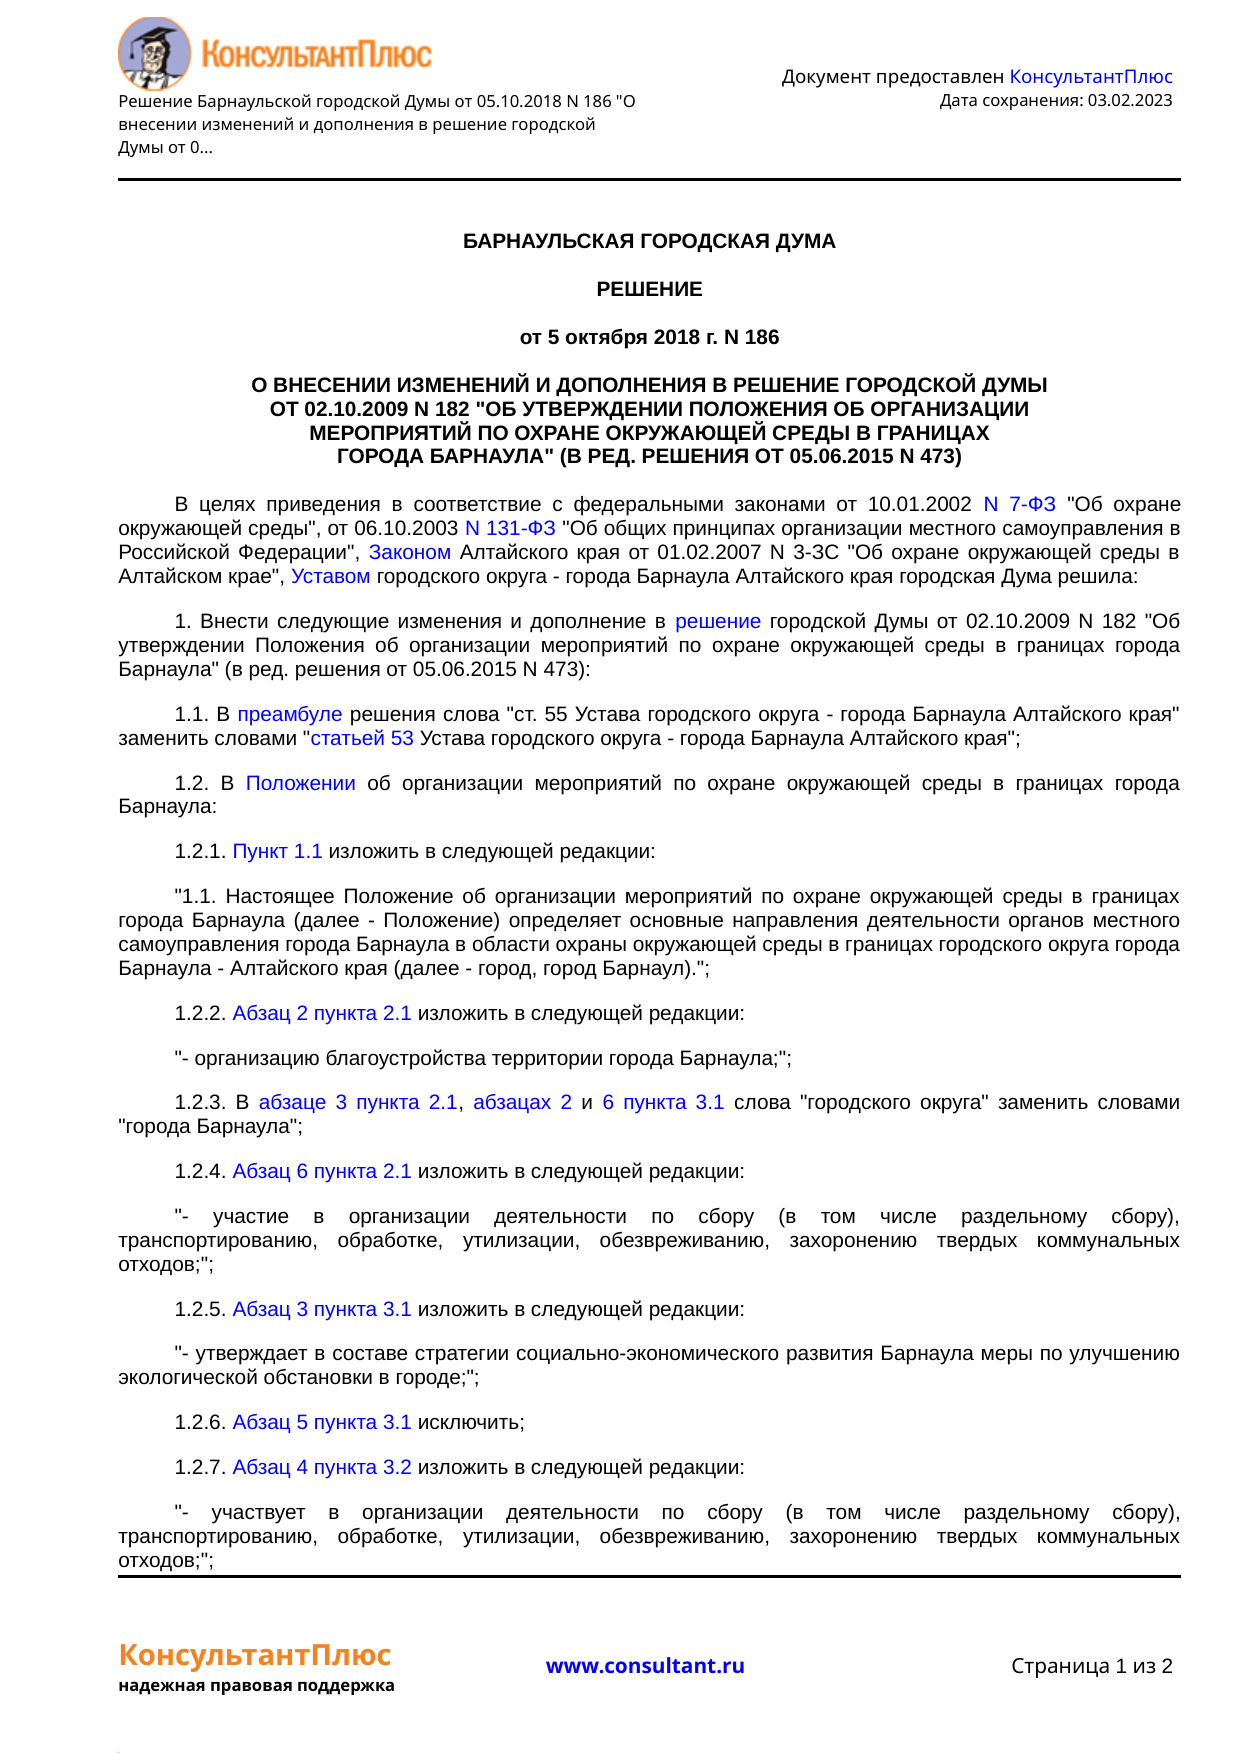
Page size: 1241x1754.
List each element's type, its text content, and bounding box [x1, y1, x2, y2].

title О ВНЕСЕНИИ ИЗМЕНЕНИЙ И ДОПОЛНЕНИЯ В РЕШЕНИЕ ГОРОДСКОЙ ДУМЫ [118, 372, 1181, 396]
text 1.2.6. Абзац 5 пункта 3.1 исключить; [118, 1410, 1181, 1434]
text В целях приведения в соответствие с федеральными законами от 10.01.2002 N 7-ФЗ "Об охране окружающей среды", от 06.10.2003 N 131-ФЗ "Об общих принципах организации местного самоуправления в Российской Федерации", Законом Алтайского края от 01.02.2007 N 3-ЗС "Об охране окружающей среды в Алтайском крае", Уставом городского округа - города Барнаула Алтайского края городская Дума решила: [118, 492, 1181, 588]
text 1.2.2. Абзац 2 пункта 2.1 изложить в следующей редакции: [118, 1001, 1181, 1024]
text 1.2.5. Абзац 3 пункта 3.1 изложить в следующей редакции: [118, 1296, 1181, 1320]
title ГОРОДА БАРНАУЛА" (В РЕД. РЕШЕНИЯ ОТ 05.06.2015 N 473) [118, 444, 1181, 468]
title ОТ 02.10.2009 N 182 "ОБ УТВЕРЖДЕНИИ ПОЛОЖЕНИЯ ОБ ОРГАНИЗАЦИИ [118, 396, 1181, 420]
title РЕШЕНИЕ [118, 277, 1181, 301]
text 1. Внести следующие изменения и дополнение в решение городской Думы от 02.10.2009 N 182 "Об утверждении Положения об организации мероприятий по охране окружающей среды в границах города Барнаула" (в ред. решения от 05.06.2015 N 473): [118, 609, 1181, 681]
picture [118, 17, 432, 91]
title от 5 октября 2018 г. N 186 [118, 324, 1181, 348]
text 1.2.4. Абзац 6 пункта 2.1 изложить в следующей редакции: [118, 1159, 1181, 1183]
text "- организацию благоустройства территории города Барнаула;"; [118, 1045, 1181, 1069]
text 1.2.1. Пункт 1.1 изложить в следующей редакции: [118, 839, 1181, 863]
text "1.1. Настоящее Положение об организации мероприятий по охране окружающей среды в границах города Барнаула (далее - Положение) определяет основные направления деятельности органов местного самоуправления города Барнаула в области охраны окружающей среды в границах городского округа города Барнаула - Алтайского края (далее - город, город Барнаул)."; [118, 884, 1181, 980]
title БАРНАУЛЬСКАЯ ГОРОДСКАЯ ДУМА [118, 229, 1181, 253]
title МЕРОПРИЯТИЙ ПО ОХРАНЕ ОКРУЖАЮЩЕЙ СРЕДЫ В ГРАНИЦАХ [118, 420, 1181, 444]
text "- участие в организации деятельности по сбору (в том числе раздельному сбору), транспортированию, обработке, утилизации, обезвреживанию, захоронению твердых коммунальных отходов;"; [118, 1204, 1181, 1276]
text 1.2. В Положении об организации мероприятий по охране окружающей среды в границах города Барнаула: [118, 770, 1181, 818]
text 1.2.3. В абзаце 3 пункта 2.1, абзацах 2 и 6 пункта 3.1 слова "городского округа" заменить словами "города Барнаула"; [118, 1090, 1181, 1138]
text "- участвует в организации деятельности по сбору (в том числе раздельному сбору), транспортированию, обработке, утилизации, обезвреживанию, захоронению твердых коммунальных отходов;"; [118, 1499, 1181, 1571]
text "- утверждает в составе стратегии социально-экономического развития Барнаула меры по улучшению экологической обстановки в городе;"; [118, 1341, 1181, 1389]
text 1.2.7. Абзац 4 пункта 3.2 изложить в следующей редакции: [118, 1455, 1181, 1479]
text 1.1. В преамбуле решения слова "ст. 55 Устава городского округа - города Барнаула Алтайского края" заменить словами "статьей 53 Устава городского округа - города Барнаула Алтайского края"; [118, 702, 1181, 749]
